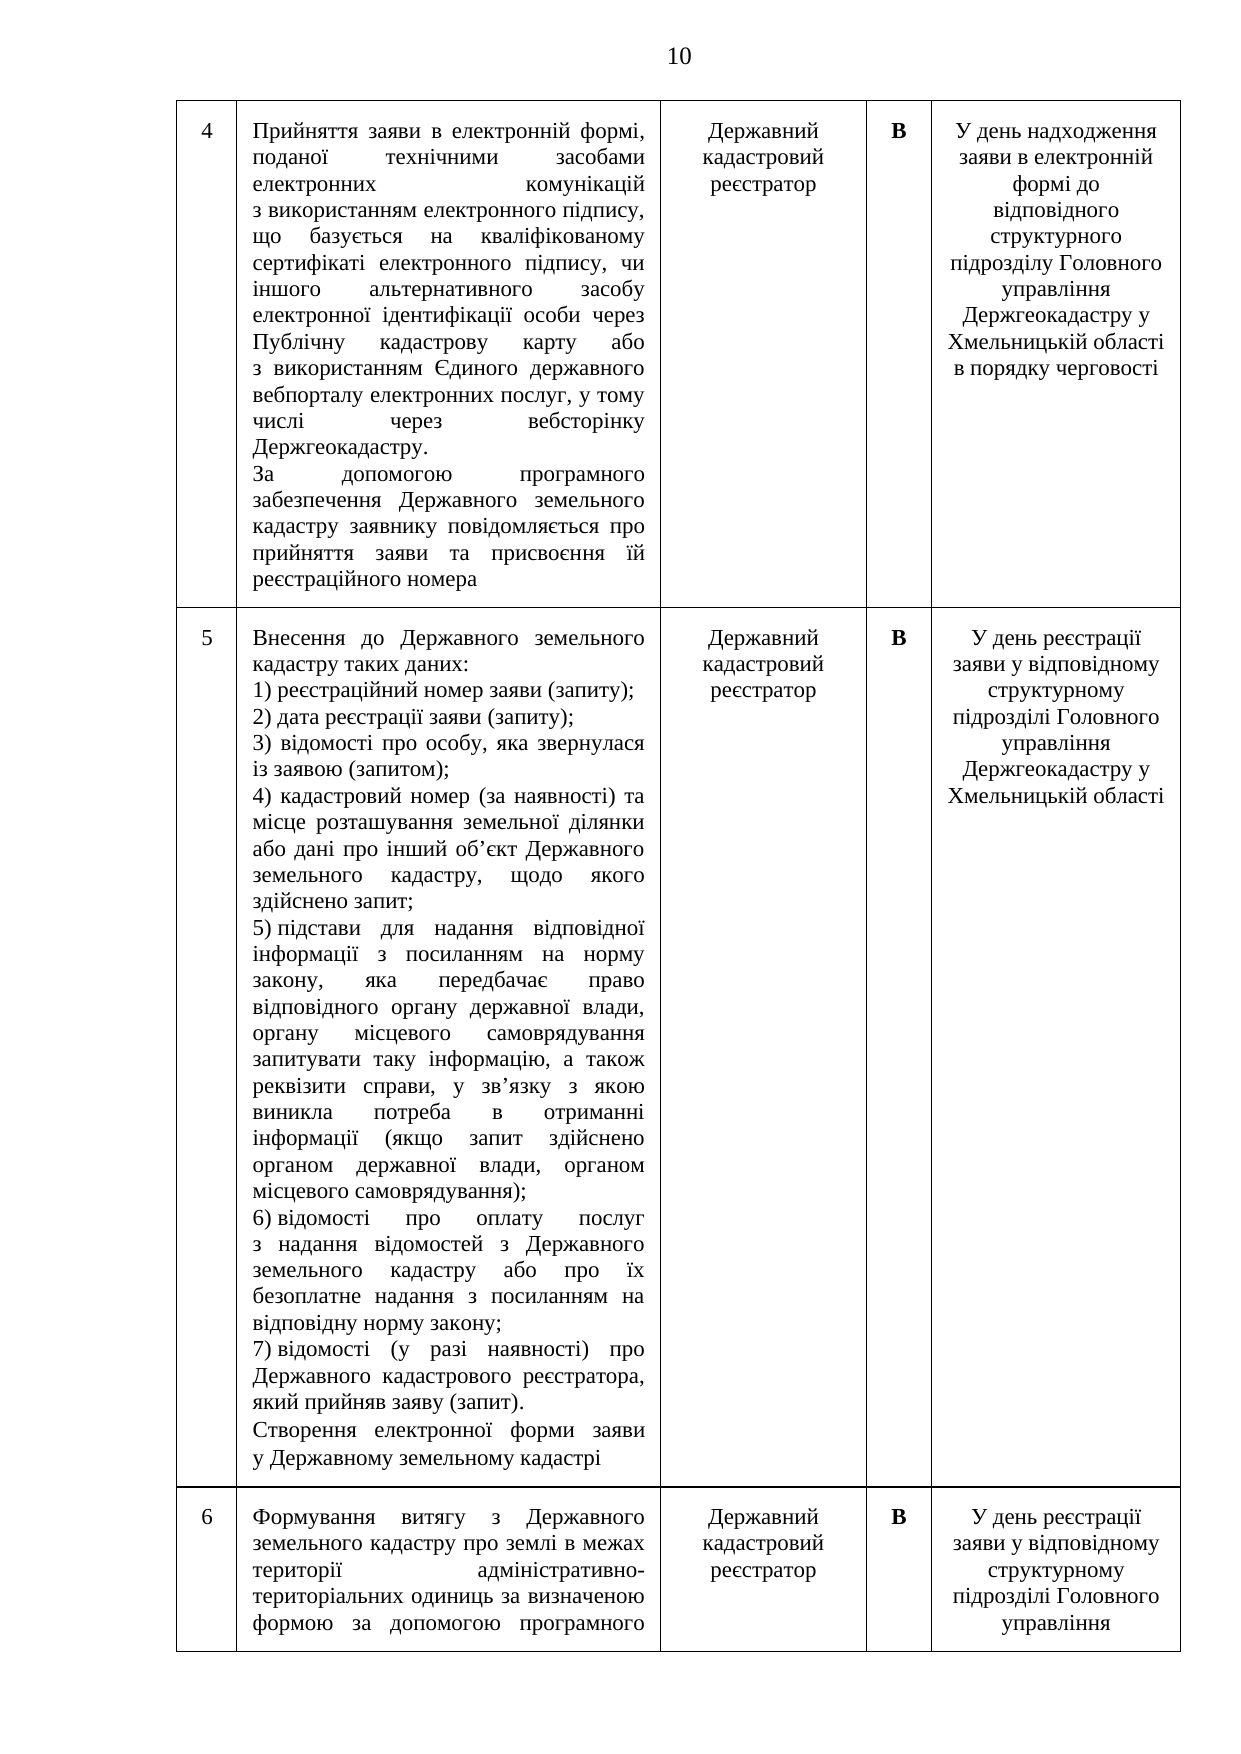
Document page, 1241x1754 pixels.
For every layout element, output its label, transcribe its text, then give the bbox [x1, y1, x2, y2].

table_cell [237, 1488, 660, 1651]
table_cell 4 [177, 101, 236, 607]
table_cell 6 [177, 1488, 236, 1651]
table_cell Державний кадастровий реєстратор [661, 101, 866, 607]
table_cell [932, 1488, 1180, 1651]
table_cell Державний кадастровий реєстратор [661, 608, 866, 1486]
table_cell Прийняття заяви в електронній формі, поданої технічними засобами електронних комунікацій з використанням електронного підпису, що базується на кваліфікованому сертифікаті електронного підпису, чи іншого альтернативного засобу електронної ідентифікації особи через Публічну кадастрову карту або з використанням Єдиного державного вебпорталу електронних послуг, у тому числі через вебсторінку Держгеокадастру. За допомогою програмного забезпечення Державного земельного кадастру заявнику повідомляється про прийняття заяви та присвоєння їй реєстраційного номера [237, 101, 660, 607]
table_cell В [867, 608, 931, 1486]
table_cell В [867, 101, 931, 607]
table_cell Внесення до Державного земельного кадастру таких даних: 1) реєстраційний номер заяви (запиту); 2) дата реєстрації заяви (запиту); 3) відомості про особу, яка звернулася із заявою (запитом); 4) кадастровий номер (за наявності) та місце розташування земельної ділянки або дані про інший об’єкт Державного земельного кадастру, щодо якого здійснено запит; 5) підстави для надання відповідної інформації з посиланням на норму закону, яка передбачає право відповідного органу державної влади, органу місцевого самоврядування запитувати таку інформацію, а також реквізити справи, у зв’язку з якою виникла потреба в отриманні інформації (якщо запит здійснено органом державної влади, органом місцевого самоврядування); 6) відомості про оплату послуг з надання відомостей з Державного земельного кадастру або про їх безоплатне надання з посиланням на відповідну норму закону; 7) відомості (у разі наявності) про Державного кадастрового реєстратора, який прийняв заяву (запит). Створення електронної форми заяви у Державному земельному кадастрі [237, 608, 660, 1486]
table_cell У день надходження заяви в електронній формі до відповідного структурного підрозділу Головного управління Держгеокадастру у Хмельницькій області в порядку черговості [932, 101, 1180, 607]
table_cell В [867, 1488, 931, 1651]
table_cell 5 [177, 608, 236, 1486]
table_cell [661, 1488, 866, 1651]
table_cell У день реєстрації заяви у відповідному структурному підрозділі Головного управління Держгеокадастру у Хмельницькій області [932, 608, 1180, 1486]
